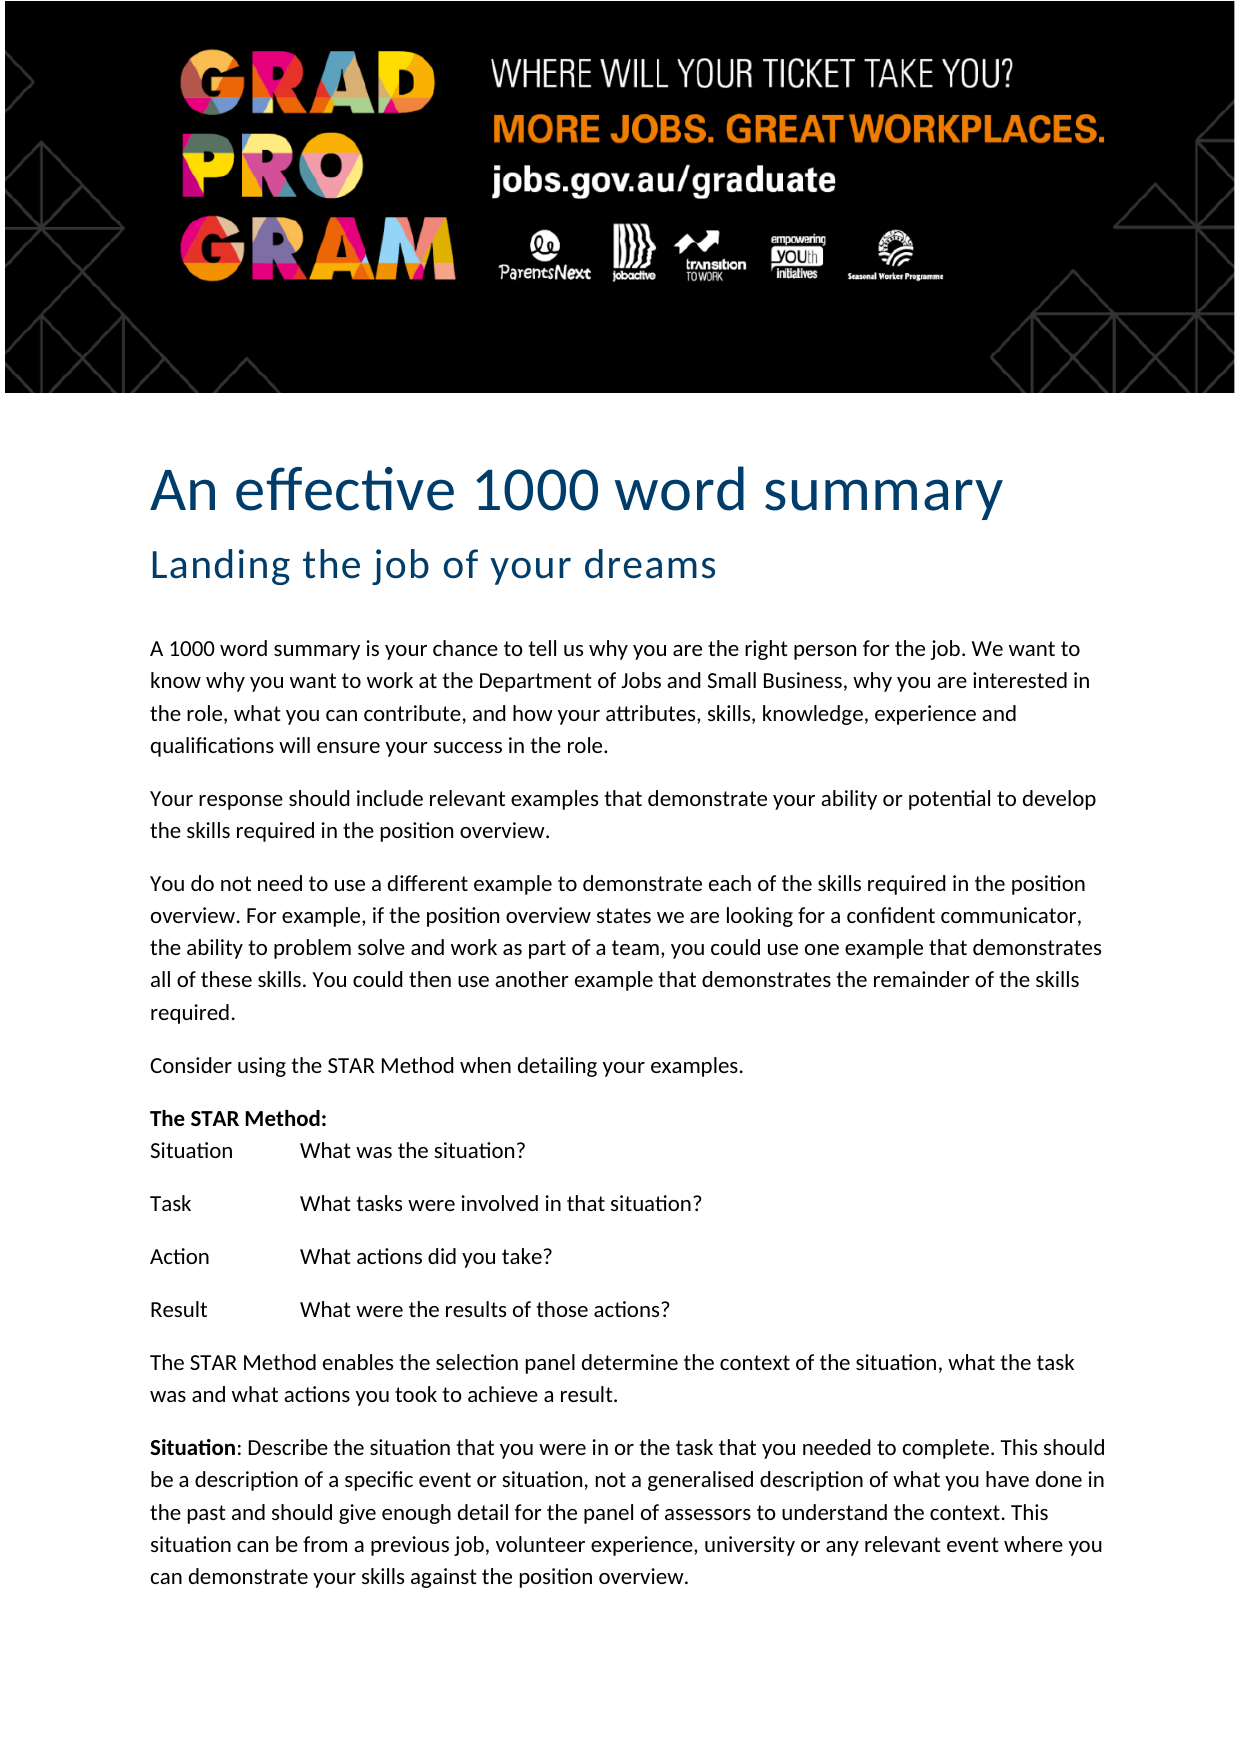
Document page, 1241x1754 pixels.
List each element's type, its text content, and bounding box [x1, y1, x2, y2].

text A 1000 word summary is your chance to tell us why you are the right person for the job. We want to know why you want to work at the Department of Jobs and Small Business, why you are interested in the role, what you can contribute, and how your attributes, skills, knowledge, experience and qualifications will ensure your success in the role. [150, 634, 1107, 759]
text Task What tasks were involved in that situation? [150, 1189, 1107, 1217]
subtitle Landing the job of your dreams [150, 538, 1107, 589]
subtitle The STAR Method: [150, 1104, 1107, 1132]
text Your response should include relevant examples that demonstrate your ability or potential to develop the skills required in the position overview. [150, 784, 1107, 844]
text Situation: Describe the situation that you were in or the task that you needed to complete. This should be a description of a specific event or situation, not a generalised description of what you have done in the past and should give enough detail for the panel of assessors to understand the context. This situation can be from a previous job, volunteer experience, university or any relevant event where you can demonstrate your skills against the position overview. [150, 1433, 1107, 1590]
text Situation What was the situation? [150, 1136, 1107, 1164]
text The STAR Method enables the selection panel determine the context of the situation, what the task was and what actions you took to achieve a result. [150, 1348, 1107, 1408]
title An effective 1000 word summary [150, 449, 1107, 526]
text You do not need to use a different example to demonstrate each of the skills required in the position overview. For example, if the position overview states we are looking for a confident communicator, the ability to problem solve and work as part of a team, you could use one example that demonstrates all of these skills. You could then use another example that demonstrates the remainder of the skills required. [150, 869, 1107, 1026]
text Consider using the STAR Method when detailing your examples. [150, 1051, 1107, 1079]
text Action What actions did you take? [150, 1242, 1107, 1270]
picture [3, 1, 1234, 392]
text Result What were the results of those actions? [150, 1295, 1107, 1323]
